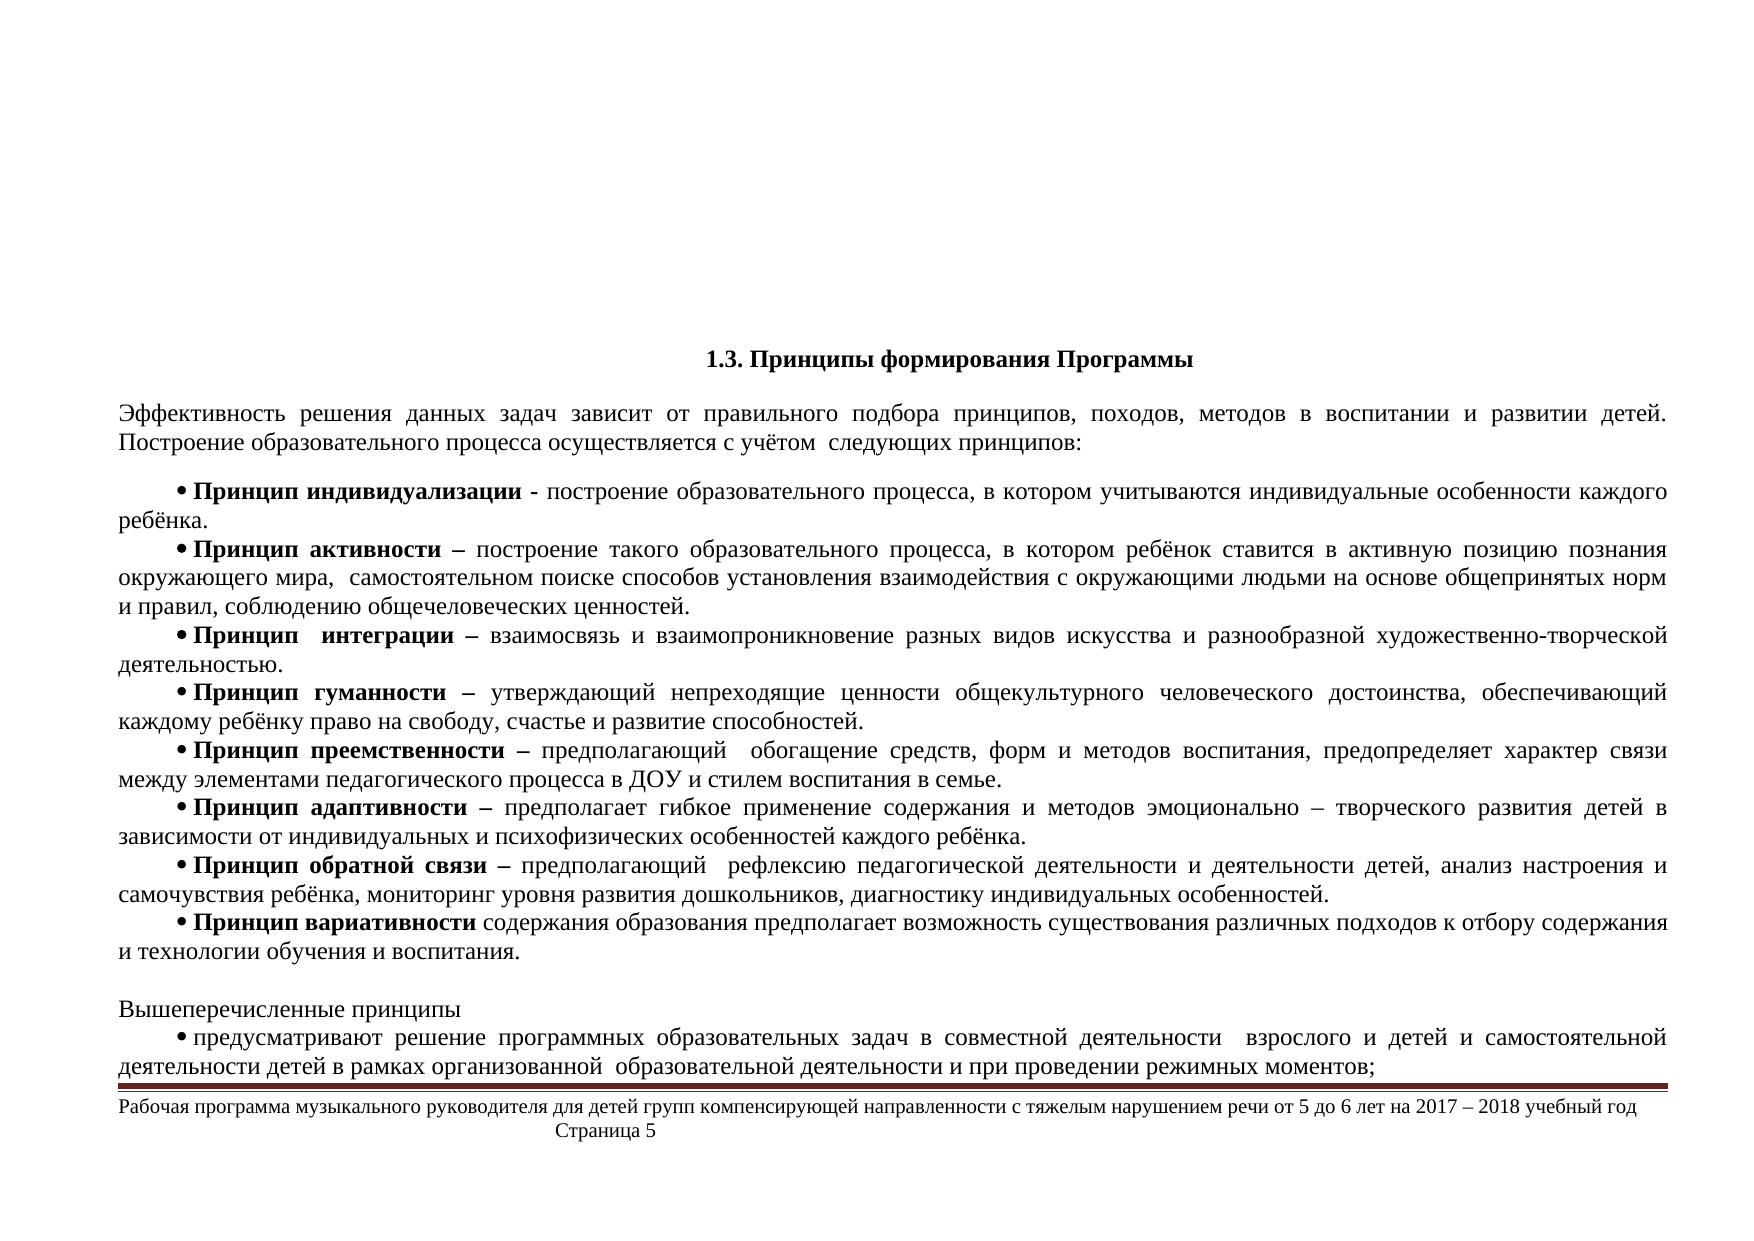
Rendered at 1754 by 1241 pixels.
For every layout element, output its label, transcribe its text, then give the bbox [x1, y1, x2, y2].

list 1.3. Принципы формирования Программы [231, 344, 1668, 373]
text Эффективность решения данных задач зависит от правильного подбора принципов, походов, методов в воспитании и развитии детей. Построение образовательного процесса осуществляется с учётом следующих принципов: [118, 398, 1668, 455]
text Вышеперечисленные принципы [118, 994, 1668, 1022]
list Принцип интеграции – взаимосвязь и взаимопроникновение разных видов искусства и разнообразной художественно-творческой деятельностью. [118, 620, 1668, 677]
list Принцип преемственности – предполагающий обогащение средств, форм и методов воспитания, предопределяет характер связи между элементами педагогического процесса в ДОУ и стилем воспитания в семье. [118, 735, 1668, 792]
list Принцип гуманности – утверждающий непреходящие ценности общекультурного человеческого достоинства, обеспечивающий каждому ребёнку право на свободу, счастье и развитие способностей. [118, 677, 1668, 735]
list Принцип активности – построение такого образовательного процесса, в котором ребёнок ставится в активную позицию познания окружающего мира, самостоятельном поиске способов установления взаимодействия с окружающими людьми на основе общепринятых норм и правил, соблюдению общечеловеческих ценностей. [118, 534, 1668, 620]
list Принцип индивидуализации - построение образовательного процесса, в котором учитываются индивидуальные особенности каждого ребёнка. [118, 476, 1668, 534]
list Принцип обратной связи – предполагающий рефлексию педагогической деятельности и деятельности детей, анализ настроения и самочувствия ребёнка, мониторинг уровня развития дошкольников, диагностику индивидуальных особенностей. [118, 850, 1668, 907]
list Принцип адаптивности – предполагает гибкое применение содержания и методов эмоционально – творческого развития детей в зависимости от индивидуальных и психофизических особенностей каждого ребёнка. [118, 792, 1668, 850]
list Принцип вариативности содержания образования предполагает возможность существования различных подходов к отбору содержания и технологии обучения и воспитания. [118, 907, 1668, 965]
list предусматривают решение программных образовательных задач в совместной деятельности взрослого и детей и самостоятельной деятельности детей в рамках организованной образовательной деятельности и при проведении режимных моментов; [118, 1022, 1668, 1080]
